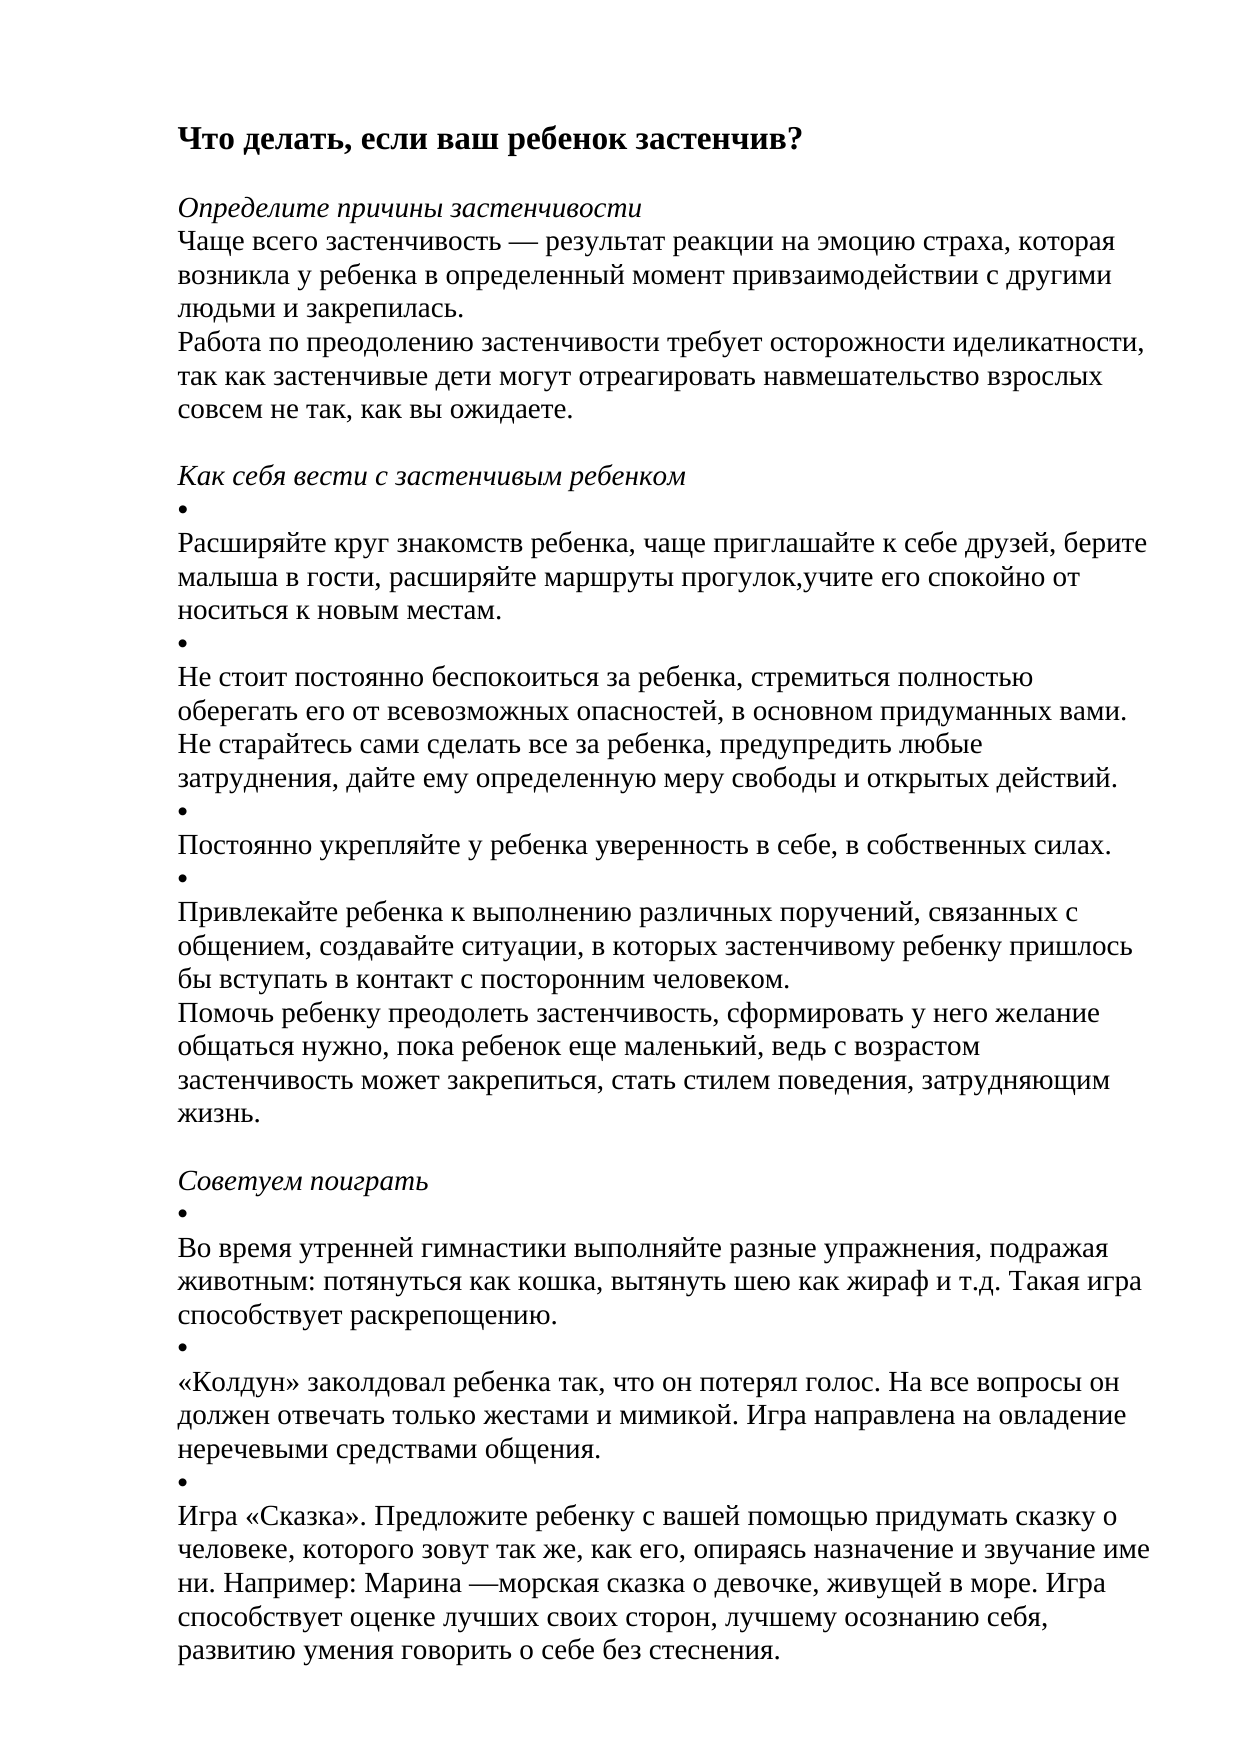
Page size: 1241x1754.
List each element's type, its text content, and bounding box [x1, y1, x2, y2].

text Помочь ребенку преодолеть застенчивость, сформировать у него желание общаться нужно, пока ребенок еще маленький, ведь с возрастом застенчивость может закрепиться, стать стилем поведения, затрудняющим жизнь. [177, 995, 1152, 1129]
text ни. Например: Марина —морская сказка о девочке, живущей в море. Игра способствует оценке лучших своих сторон, лучшему осознанию себя, развитию умения говорить о себе без стеснения. [177, 1565, 1152, 1666]
text • [177, 1330, 1152, 1364]
text Во время утренней гимнастики выполняйте разные упражнения, подражая животным: потянуться как кошка, вытянуть шею как жираф и т.д. Такая игра способствует раскрепощению. [177, 1230, 1152, 1330]
text • [177, 1464, 1152, 1498]
text Определите причины застенчивости [177, 190, 1152, 223]
text Что делать, если ваш ребенок застенчив? [177, 118, 1152, 156]
text Постоянно укрепляйте у ребенка уверенность в себе, в собственных силах. [177, 827, 1152, 861]
text носиться к новым местам. [177, 592, 1152, 626]
text Расширяйте круг знакомств ребенка, чаще приглашайте к себе друзей, берите малыша в гости, расширяйте маршруты прогулок,учите его спокойно от [177, 525, 1152, 592]
text • [177, 794, 1152, 827]
text Привлекайте ребенка к выполнению различных поручений, связанных с общением, создавайте ситуации, в которых застенчивому ребенку пришлось бы вступать в контакт с посторонним человеком. [177, 894, 1152, 995]
text «Колдун» заколдовал ребенка так, что он потерял голос. На все вопросы он должен отвечать только жестами и мимикой. Игра направлена на овладение неречевыми средствами общения. [177, 1364, 1152, 1464]
text • [177, 626, 1152, 659]
text Как себя вести с застенчивым ребенком [177, 458, 1152, 492]
text Работа по преодолению застенчивости требует осторожности иделикатности, так как застенчивые дети могут отреагировать навмешательство взрослых совсем не так, как вы ожидаете. [177, 324, 1152, 425]
text Чаще всего застенчивость — результат реакции на эмоцию страха, которая возникла у ребенка в определенный момент привзаимодействии с другими людьми и закрепилась. [177, 223, 1152, 324]
text • [177, 861, 1152, 894]
text Советуем поиграть [177, 1163, 1152, 1196]
text • [177, 492, 1152, 525]
text • [177, 1196, 1152, 1230]
text Игра «Сказка». Предложите ребенку с вашей помощью придумать сказку о человеке, которого зовут так же, как его, опираясь назначение и звучание име [177, 1498, 1152, 1565]
text Не стоит постоянно беспокоиться за ребенка, стремиться полностью оберегать его от всевозможных опасностей, в основном придуманных вами. Не старайтесь сами сделать все за ребенка, предупредить любые затруднения, дайте ему определенную меру свободы и открытых действий. [177, 659, 1152, 794]
